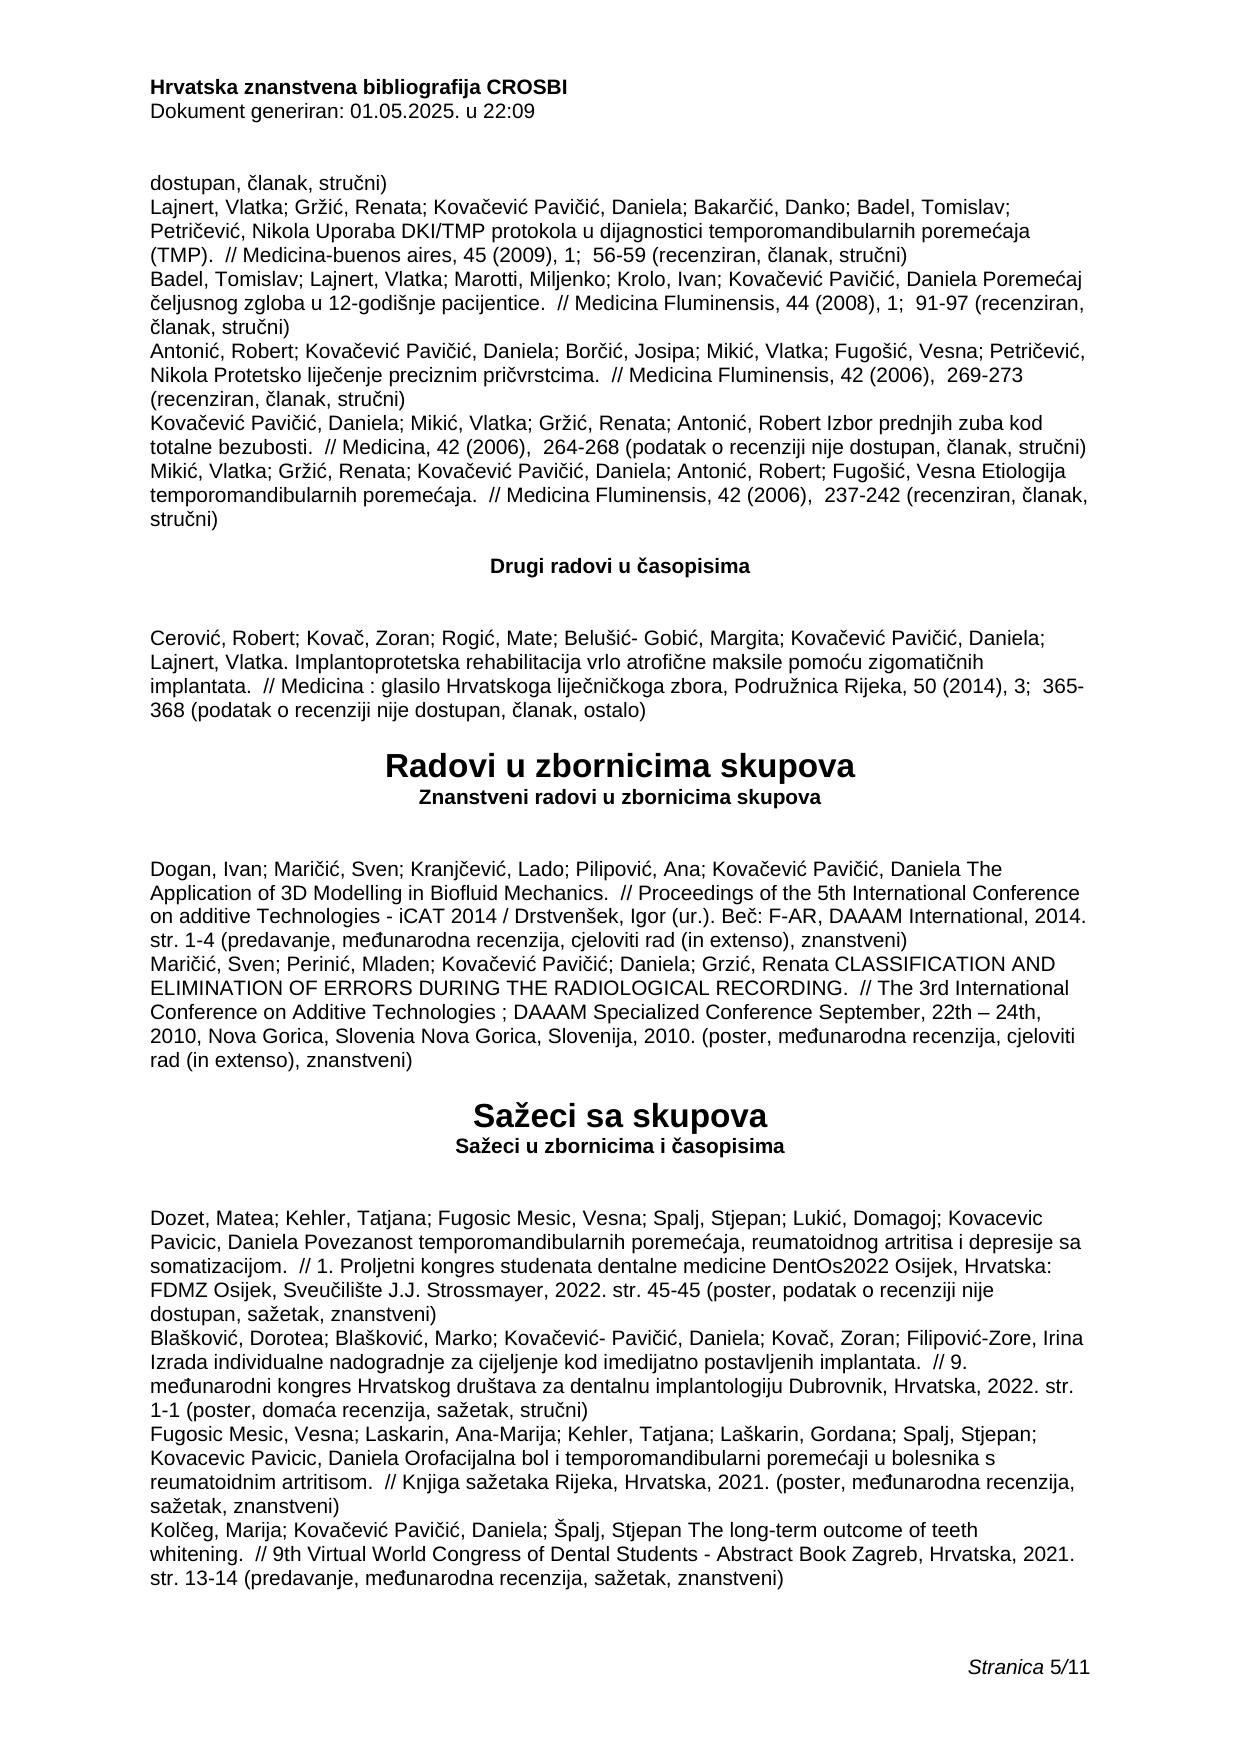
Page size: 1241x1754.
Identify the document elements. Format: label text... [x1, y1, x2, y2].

subtitle Drugi radovi u časopisima [150, 554, 1090, 578]
subtitle Sažeci sa skupova [150, 1096, 1090, 1134]
text Dogan, Ivan; Maričić, Sven; Kranjčević, Lado; Pilipović, Ana; Kovačević Pavičić, Daniela [150, 856, 1090, 952]
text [150, 171, 1090, 195]
text Kolčeg, Marija; Kovačević Pavičić, Daniela; Špalj, Stjepan [150, 1518, 1090, 1589]
text Cerović, Robert; Kovač, Zoran; Rogić, Mate; Belušić- Gobić, Margita; Kovačević Pavičić, Daniela; Lajnert, Vlatka. [150, 626, 1090, 722]
text Mikić, Vlatka; Gržić, Renata; Kovačević Pavičić, Daniela; Antonić, Robert; Fugošić, Vesna [150, 458, 1090, 530]
text Lajnert, Vlatka; Gržić, Renata; Kovačević Pavičić, Daniela; Bakarčić, Danko; Badel, Tomislav; Petričević, Nikola [150, 195, 1090, 267]
subtitle Radovi u zbornicima skupova [150, 746, 1090, 784]
text Badel, Tomislav; Lajnert, Vlatka; Marotti, Miljenko; Krolo, Ivan; Kovačević Pavičić, Daniela [150, 267, 1090, 339]
text Maričić, Sven; Perinić, Mladen; Kovačević Pavičić; Daniela; Grzić, Renata [150, 952, 1090, 1072]
subtitle Sažeci u zbornicima i časopisima [150, 1134, 1090, 1158]
subtitle Znanstveni radovi u zbornicima skupova [150, 784, 1090, 808]
text Blašković, Dorotea; Blašković, Marko; Kovačević- Pavičić, Daniela; Kovač, Zoran; Filipović-Zore, Irina [150, 1326, 1090, 1422]
text Antonić, Robert; Kovačević Pavičić, Daniela; Borčić, Josipa; Mikić, Vlatka; Fugošić, Vesna; Petričević, Nikola [150, 339, 1090, 411]
text Kovačević Pavičić, Daniela; Mikić, Vlatka; Gržić, Renata; Antonić, Robert [150, 411, 1090, 458]
text Fugosic Mesic, Vesna; Laskarin, Ana-Marija; Kehler, Tatjana; Laškarin, Gordana; Spalj, Stjepan; Kovacevic Pavicic, Daniela [150, 1422, 1090, 1518]
text Dozet, Matea; Kehler, Tatjana; Fugosic Mesic, Vesna; Spalj, Stjepan; Lukić, Domagoj; Kovacevic Pavicic, Daniela [150, 1206, 1090, 1326]
